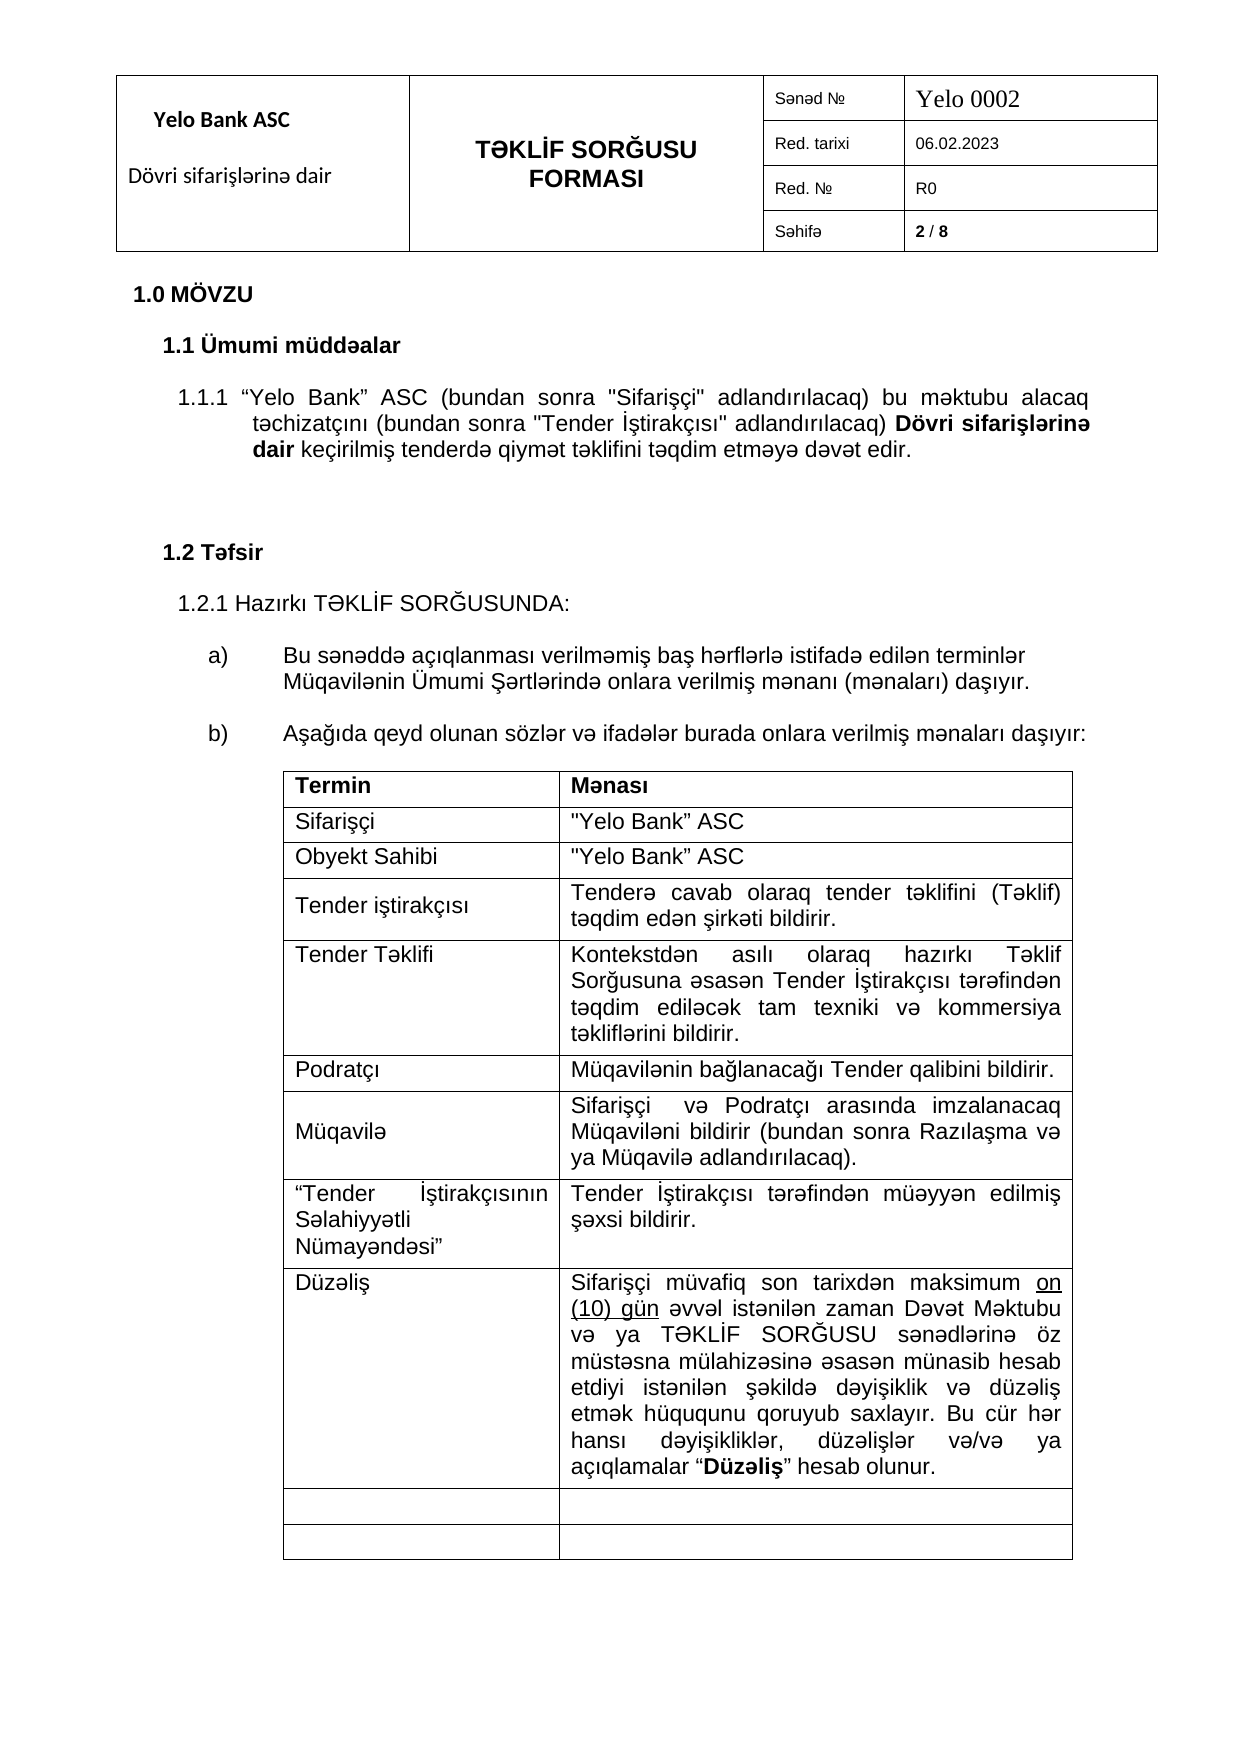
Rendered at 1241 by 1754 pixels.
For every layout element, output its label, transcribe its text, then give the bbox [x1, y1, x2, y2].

table_cell "Yelo Bank” ASC [560, 843, 1072, 878]
table_cell Düzəliş [284, 1269, 559, 1488]
text 1.1 Ümumi müddəalar [162, 332, 1090, 359]
table_cell Müqavilə [284, 1092, 559, 1179]
table_cell [284, 1525, 559, 1559]
table_cell Tender İştirakçısı tərəfindən müəyyən edilmiş şəxsi bildirir. [560, 1180, 1072, 1267]
table_cell Sifarişçi və Podratçı arasında imzalanacaq Müqaviləni bildirir (bundan sonra Razılaşma və ya Müqavilə adlandırılacaq). [560, 1092, 1072, 1179]
table_cell Tenderə cavab olaraq tender təklifini (Təklif) təqdim edən şirkəti bildirir. [560, 879, 1072, 940]
text a) Bu sənəddə açıqlanması verilməmiş baş hərflərlə istifadə edilən terminlər Müqavilənin Ümumi Şərtlərində onlara verilmiş mənanı (mənaları) daşıyır. [208, 642, 1090, 694]
text 1.1.1 “Yelo Bank” ASC (bundan sonra "Sifarişçi" adlandırılacaq) bu məktubu alacaq təchizatçını (bundan sonra "Tender İştirakçısı" adlandırılacaq) Dövri sifarişlərinə dair keçirilmiş tenderdə qiymət təklifini təqdim etməyə dəvət edir. [177, 384, 1090, 463]
table_cell “Tender İştirakçısının Səlahiyyətli Nümayəndəsi” [284, 1180, 559, 1267]
table_cell [560, 1525, 1072, 1559]
table_cell Podratçı [284, 1056, 559, 1091]
table_cell [560, 1489, 1072, 1523]
table_cell Tender iştirakçısı [284, 879, 559, 940]
table_cell Sifarişçi müvafiq son tarixdən maksimum on (10) gün əvvəl istənilən zaman Dəvət Məktubu və ya TƏKLİF SORĞUSU sənədlərinə öz müstəsna mülahizəsinə əsasən münasib hesab etdiyi istənilən şəkildə dəyişiklik və düzəliş etmək hüququnu qoruyub saxlayır. Bu cür hər hansı dəyişikliklər, düzəlişlər və/və ya açıqlamalar “Düzəliş” hesab olunur. [560, 1269, 1072, 1488]
table_cell Sifarişçi [284, 808, 559, 842]
table_cell [284, 1489, 559, 1523]
table_cell Obyekt Sahibi [284, 843, 559, 878]
text b) Aşağıda qeyd olunan sözlər və ifadələr burada onlara verilmiş mənaları daşıyır: [208, 719, 1090, 746]
table_cell Tender Təklifi [284, 941, 559, 1055]
table_cell Kontekstdən asılı olaraq hazırkı Təklif Sorğusuna əsasən Tender İştirakçısı tərəfindən təqdim ediləcək tam texniki və kommersiya təkliflərini bildirir. [560, 941, 1072, 1055]
table_header Mənası [560, 772, 1072, 807]
text 1.2.1 Hazırkı TƏKLİF SORĞUSUNDA: [177, 590, 1090, 617]
list MÖVZU [133, 281, 1090, 307]
text 1.2 Təfsir [162, 539, 1090, 565]
table_cell Müqavilənin bağlanacağı Tender qalibini bildirir. [560, 1056, 1072, 1091]
table_cell "Yelo Bank” ASC [560, 808, 1072, 842]
table_header Termin [284, 772, 559, 807]
